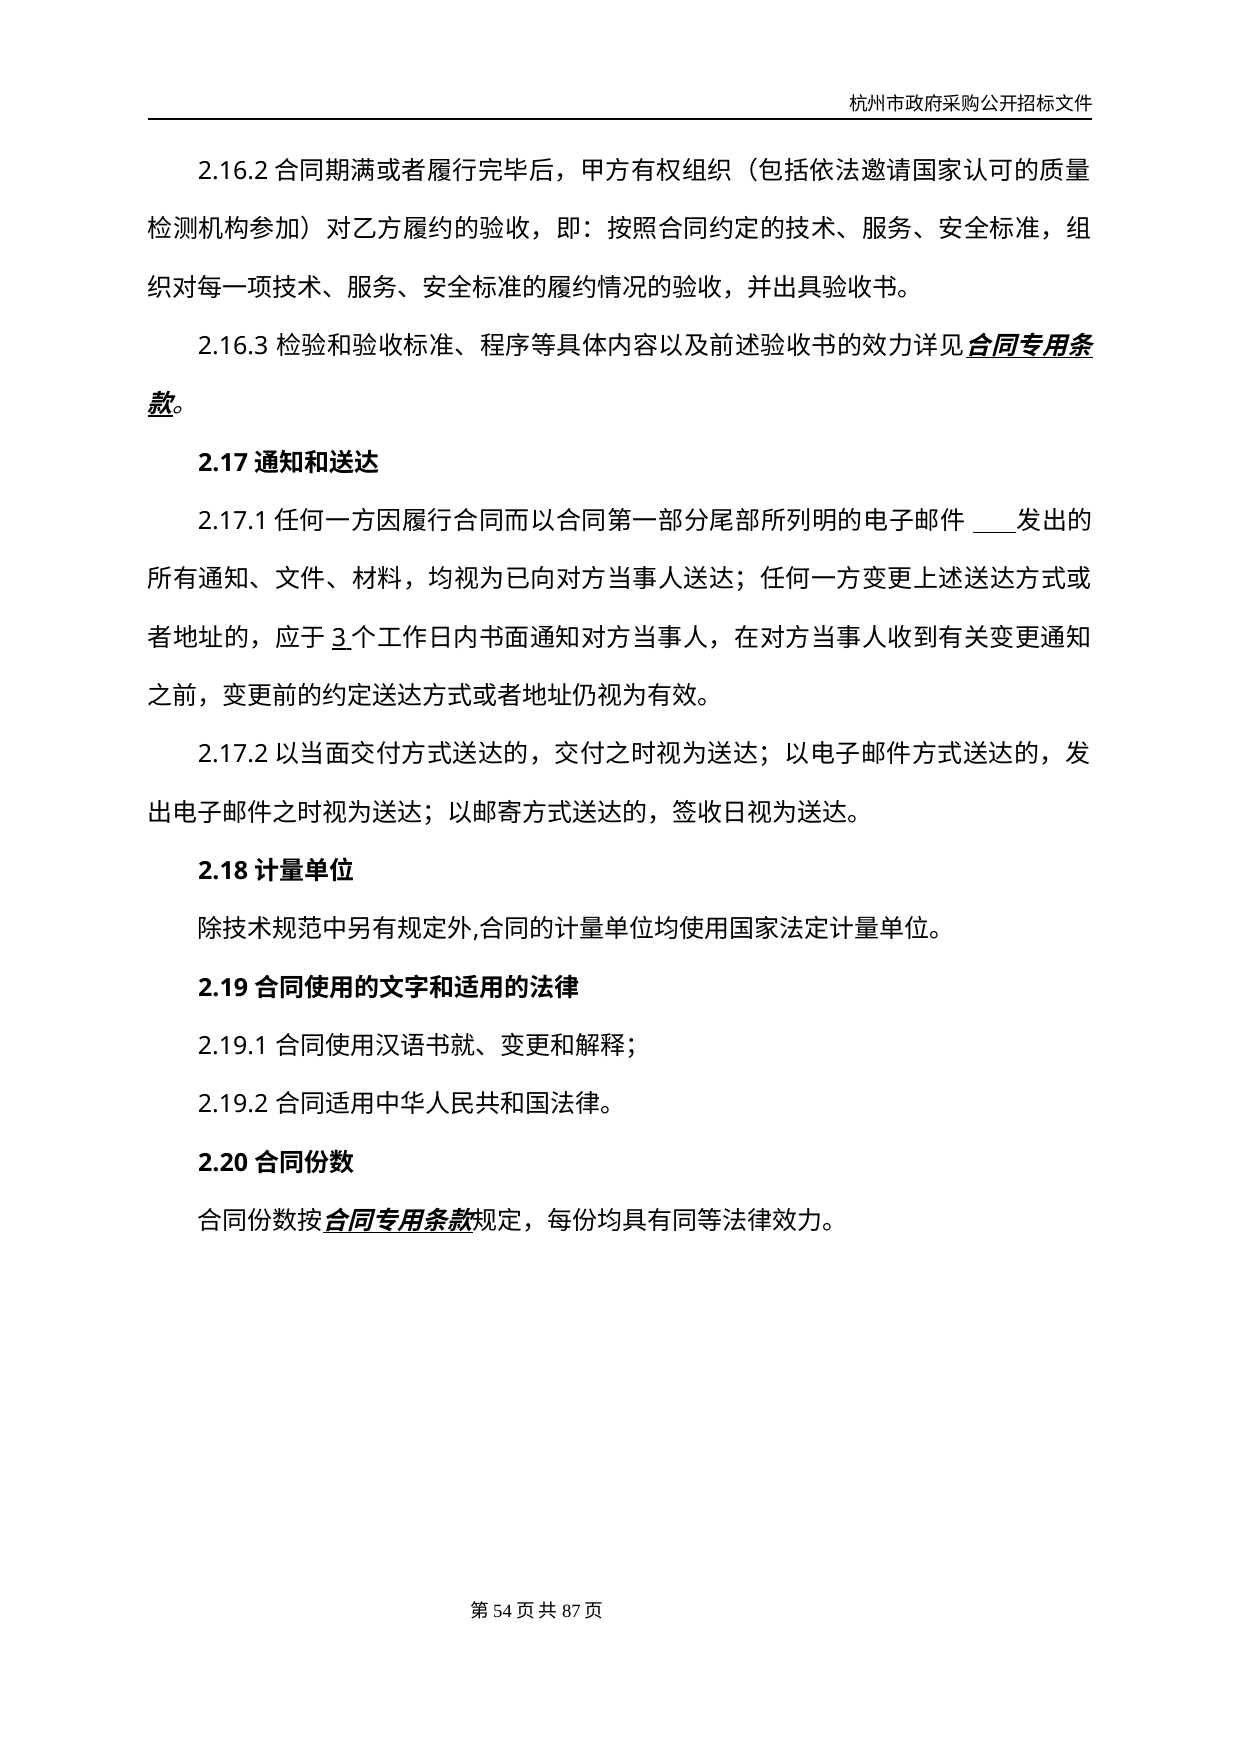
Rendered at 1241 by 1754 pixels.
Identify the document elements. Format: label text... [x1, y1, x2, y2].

text 2.16.3 检验和验收标准、程序等具体内容以及前述验收书的效力详见合同专用条款。 [148, 308, 1092, 424]
text 2.19.2 合同适用中华人民共和国法律。 [148, 1066, 1092, 1124]
text 除技术规范中另有规定外,合同的计量单位均使用国家法定计量单位。 [148, 891, 1092, 949]
text 2.20 合同份数 [148, 1124, 1092, 1183]
text 2.19.1 合同使用汉语书就、变更和解释； [148, 1008, 1092, 1066]
text 2.17.1任何一方因履行合同而以合同第一部分尾部所列明的电子邮件 发出的所有通知、文件、材料，均视为已向对方当事人送达；任何一方变更上述送达方式或者地址的，应于3个工作日内书面通知对方当事人，在对方当事人收到有关变更通知之前，变更前的约定送达方式或者地址仍视为有效。 [148, 483, 1092, 716]
text 2.17 通知和送达 [148, 424, 1092, 483]
text 2.18 计量单位 [148, 833, 1092, 891]
text 2.16.2合同期满或者履行完毕后，甲方有权组织（包括依法邀请国家认可的质量检测机构参加）对乙方履约的验收，即：按照合同约定的技术、服务、安全标准，组织对每一项技术、服务、安全标准的履约情况的验收，并出具验收书。 [148, 133, 1092, 308]
text 2.19 合同使用的文字和适用的法律 [148, 949, 1092, 1008]
text 2.17.2以当面交付方式送达的，交付之时视为送达；以电子邮件方式送达的，发出电子邮件之时视为送达；以邮寄方式送达的，签收日视为送达。 [148, 716, 1092, 833]
text 合同份数按合同专用条款规定，每份均具有同等法律效力。 [148, 1183, 1092, 1241]
